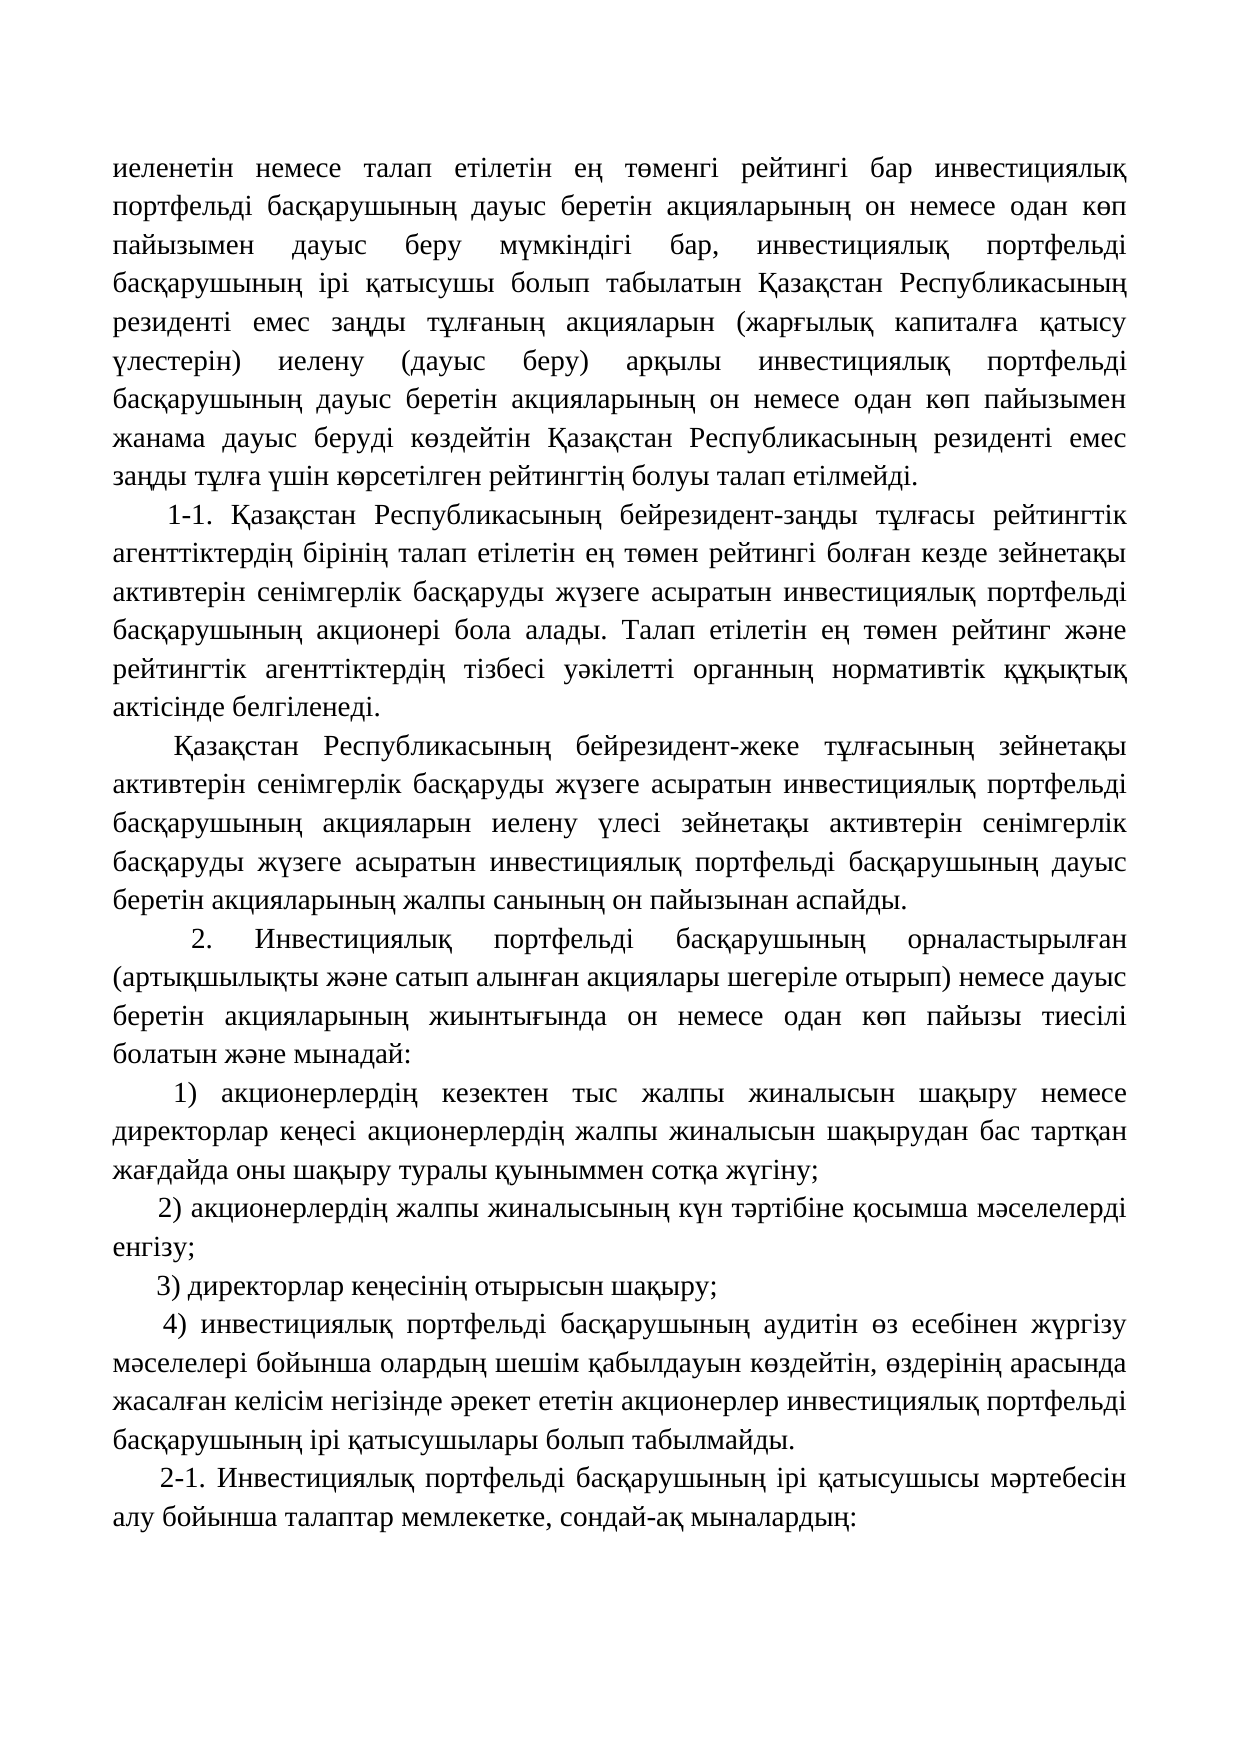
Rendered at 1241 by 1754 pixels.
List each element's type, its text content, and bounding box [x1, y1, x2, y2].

text 1-1. Қазақстан Республикасының бейрезидент-заңды тұлғасы рейтингтік агенттіктердің бірінің талап етілетін ең төмен рейтингі болған кезде зейнетақы активтерін сенімгерлік басқаруды жүзеге асыратын инвестициялық портфельді басқарушының акционері бола алады. Талап етілетін ең төмен рейтинг және рейтингтік агенттіктердің тізбесі уәкілетті органның нормативтік құқықтық актісінде белгіленеді. [112, 497, 1128, 723]
text 2-1. Инвестициялық портфельді басқарушының ірі қатысушысы мәртебесін алу бойынша талаптар мемлекетке, сондай-ақ мыналардың: [112, 1460, 1128, 1532]
text 1) акционерлердің кезектен тыс жалпы жиналысын шақыру немесе директорлар кеңесі акционерлердің жалпы жиналысын шақырудан бас тартқан жағдайда оны шақыру туралы қуыныммен сотқа жүгіну; [112, 1075, 1128, 1186]
text Қазақстан Республикасының бейрезидент-жеке тұлғасының зейнетақы активтерін сенімгерлік басқаруды жүзеге асыратын инвестициялық портфельді басқарушының акцияларын иелену үлесі зейнетақы активтерін сенімгерлік басқаруды жүзеге асыратын инвестициялық портфельді басқарушының дауыс беретін акцияларының жалпы санының он пайызынан аспайды. [112, 728, 1128, 916]
text 2. Инвестициялық портфельді басқарушының орналастырылған (артықшылықты және сатып алынған акциялары шегеріле отырып) немесе дауыс беретін акцияларының жиынтығында он немесе одан көп пайызы тиесілі болатын және мынадай: [112, 921, 1128, 1070]
text 3) директорлар кеңесінің отырысын шақыру; [112, 1268, 1128, 1301]
text 2) акционерлердің жалпы жиналысының күн тәртібіне қосымша мәселелерді енгізу; [112, 1191, 1128, 1263]
